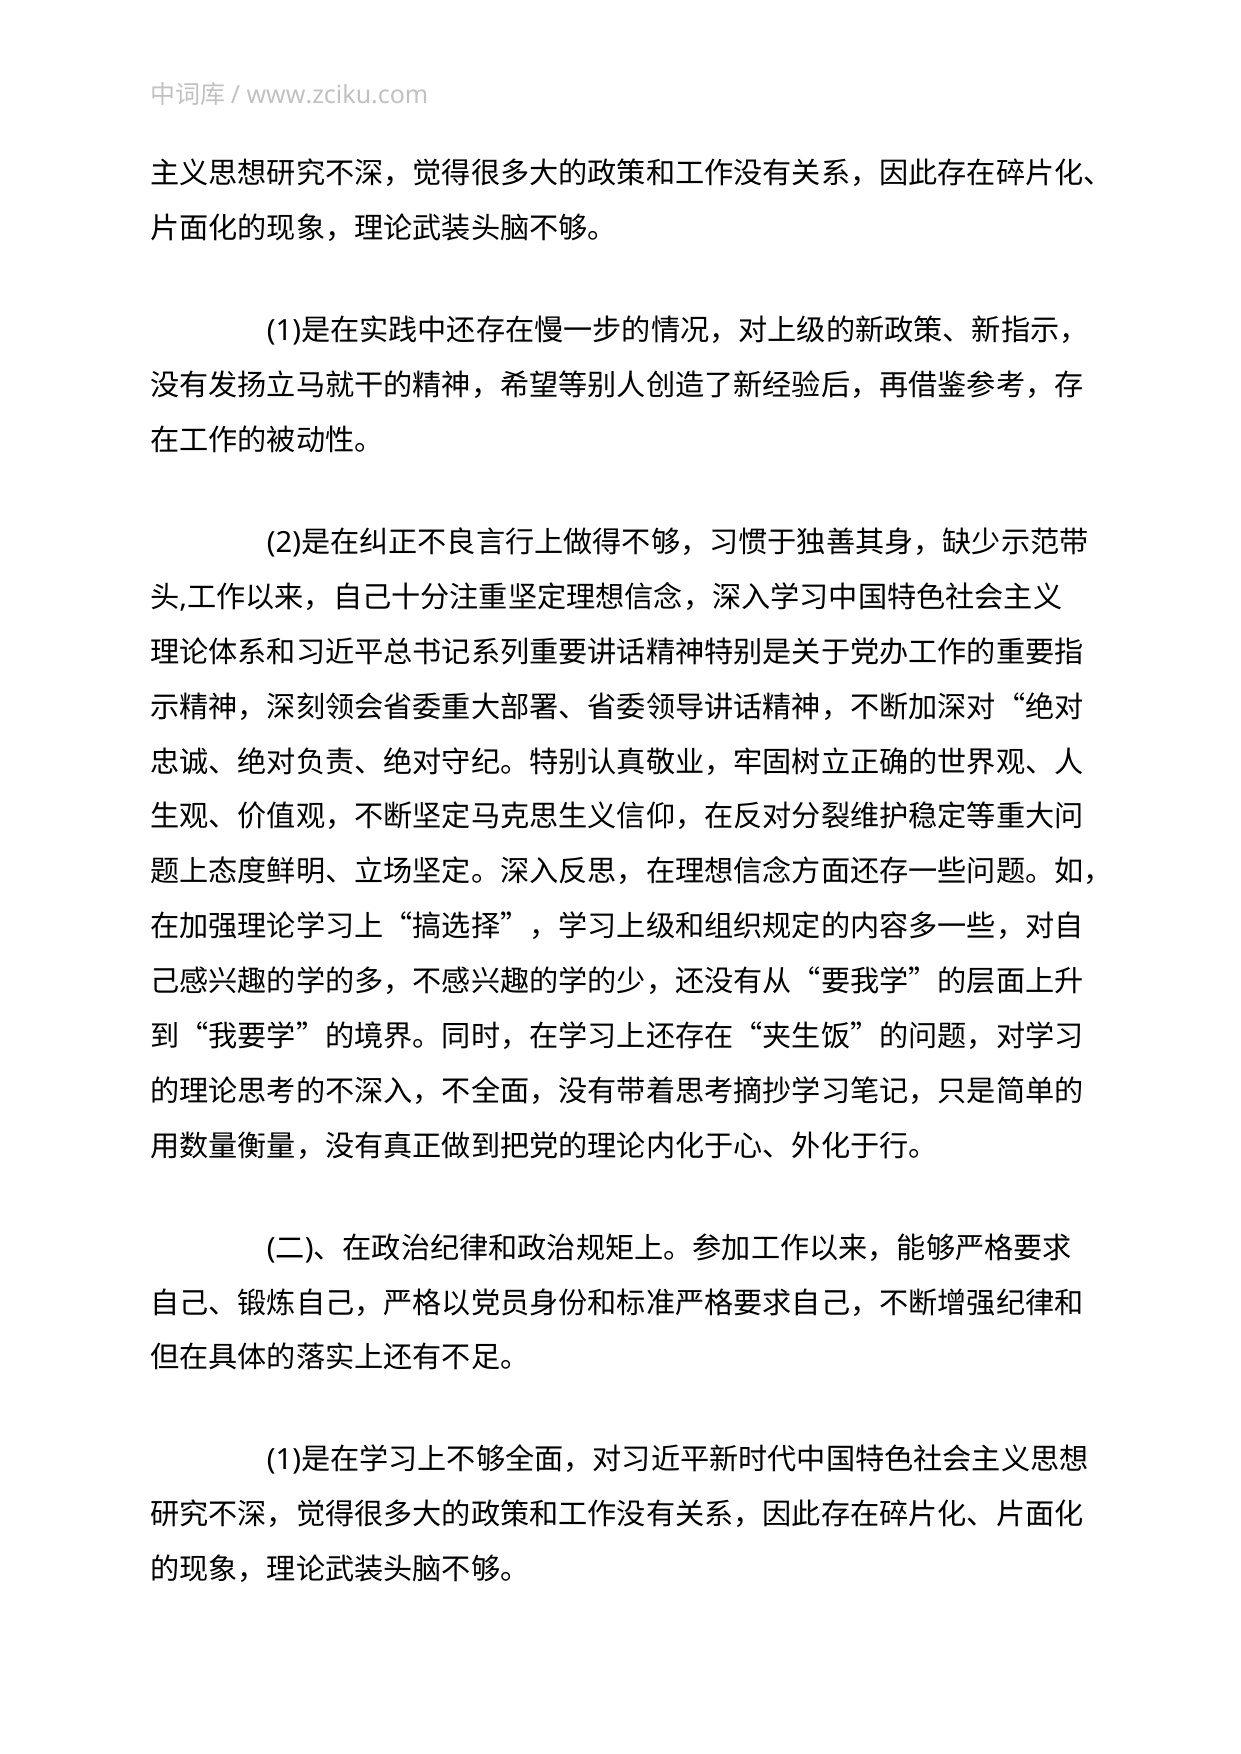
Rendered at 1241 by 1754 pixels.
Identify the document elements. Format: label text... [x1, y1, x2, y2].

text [150, 150, 1090, 247]
text (1)是在学习上不够全面，对习近平新时代中国特色社会主义思想研究不深，觉得很多大的政策和工作没有关系，因此存在碎片化、片面化的现象，理论武装头脑不够。 [150, 1436, 1090, 1588]
text (二)、在政治纪律和政治规矩上。参加工作以来，能够严格要求自己、锻炼自己，严格以党员身份和标准严格要求自己，不断增强纪律和但在具体的落实上还有不足。 [150, 1224, 1090, 1376]
text (1)是在实践中还存在慢一步的情况，对上级的新政策、新指示，没有发扬立马就干的精神，希望等别人创造了新经验后，再借鉴参考，存在工作的被动性。 [150, 307, 1090, 459]
text (2)是在纠正不良言行上做得不够，习惯于独善其身，缺少示范带头,工作以来，自己十分注重坚定理想信念，深入学习中国特色社会主义理论体系和习近平总书记系列重要讲话精神特别是关于党办工作的重要指示精神，深刻领会省委重大部署、省委领导讲话精神，不断加深对“绝对忠诚、绝对负责、绝对守纪。特别认真敬业，牢固树立正确的世界观、人生观、价值观，不断坚定马克思生义信仰，在反对分裂维护稳定等重大问题上态度鲜明、立场坚定。深入反思，在理想信念方面还存一些问题。如，在加强理论学习上“搞选择”，学习上级和组织规定的内容多一些，对自己感兴趣的学的多，不感兴趣的学的少，还没有从“要我学”的层面上升到“我要学”的境界。同时，在学习上还存在“夹生饭”的问题，对学习的理论思考的不深入，不全面，没有带着思考摘抄学习笔记，只是简单的用数量衡量，没有真正做到把党的理论内化于心、外化于行。 [150, 518, 1090, 1165]
